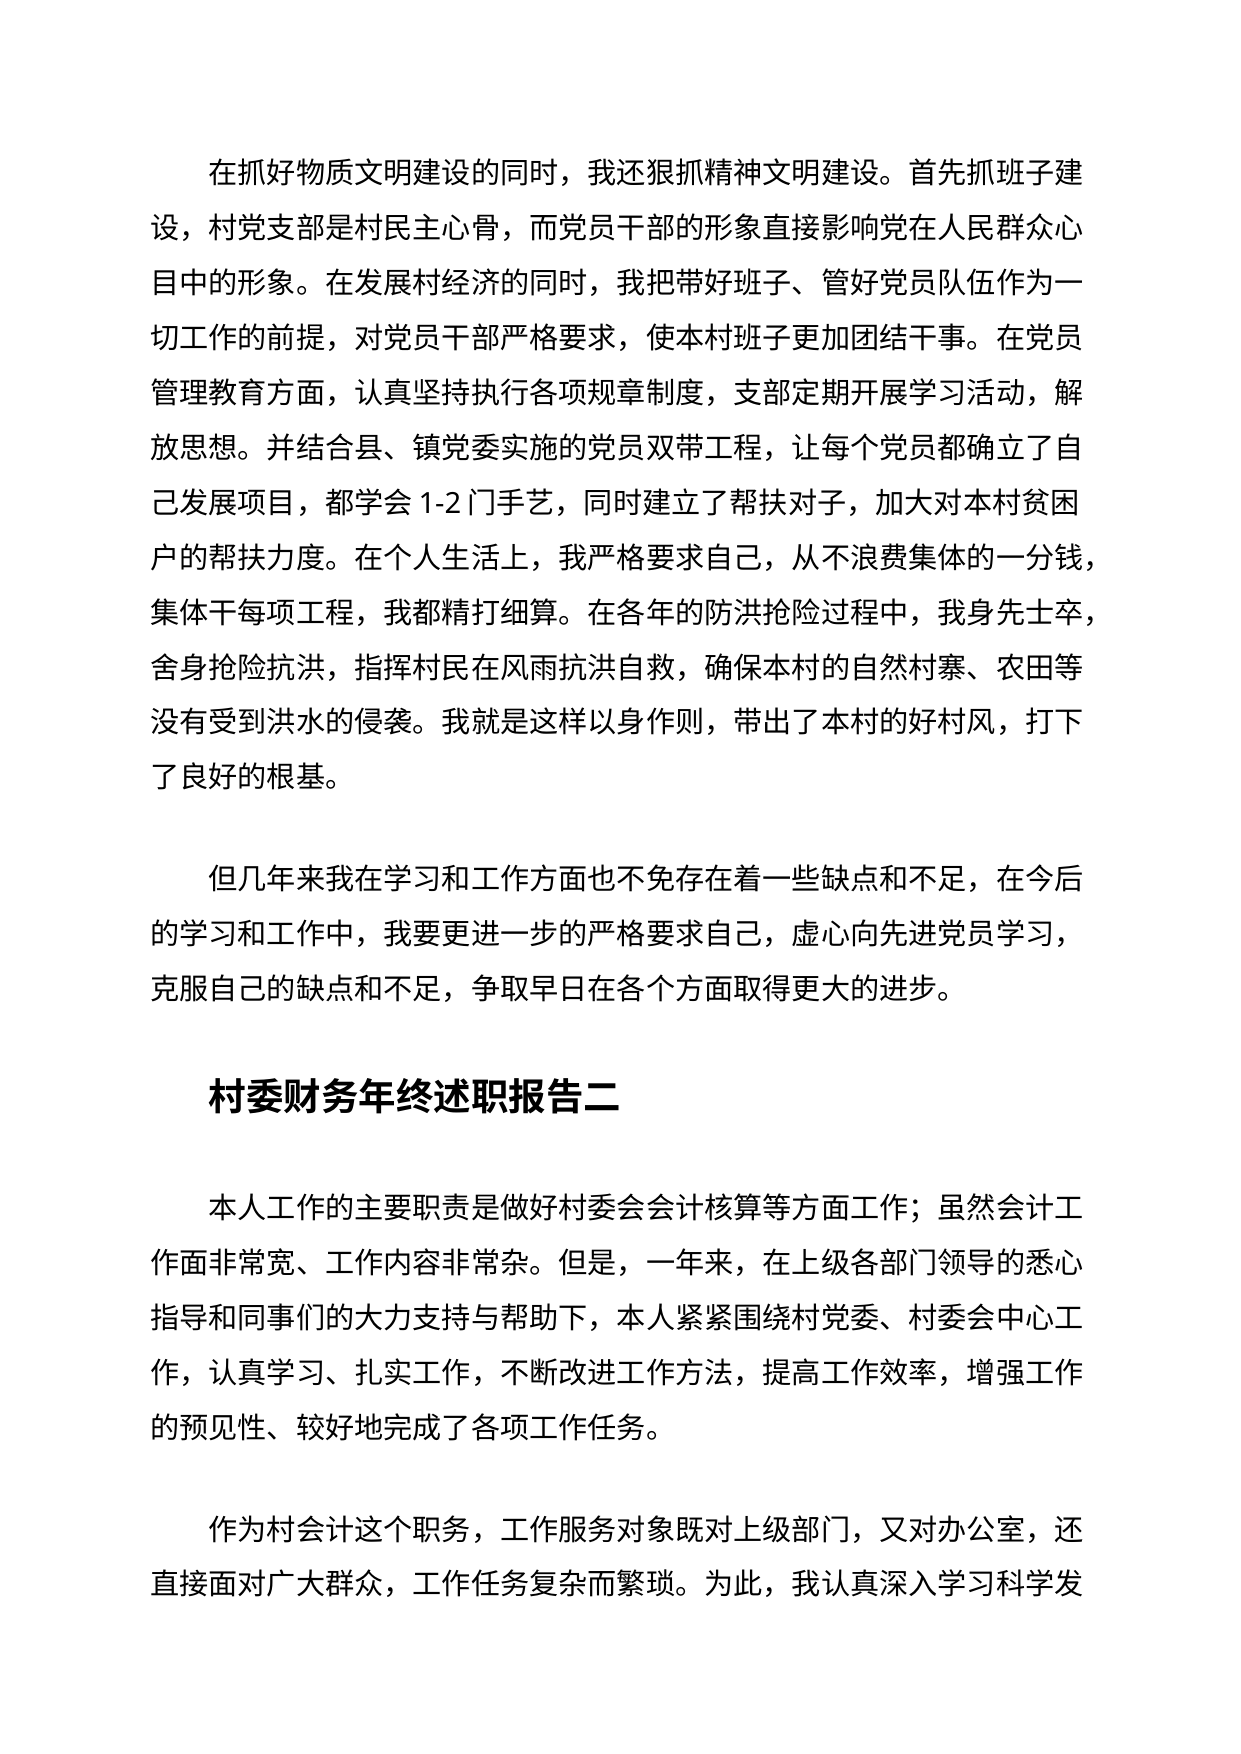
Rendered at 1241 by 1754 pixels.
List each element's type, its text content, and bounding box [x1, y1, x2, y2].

text 村委财务年终述职报告二 [150, 1067, 1090, 1122]
text 在抓好物质文明建设的同时，我还狠抓精神文明建设。首先抓班子建设，村党支部是村民主心骨，而党员干部的形象直接影响党在人民群众心目中的形象。在发展村经济的同时，我把带好班子、管好党员队伍作为一切工作的前提，对党员干部严格要求，使本村班子更加团结干事。在党员管理教育方面，认真坚持执行各项规章制度，支部定期开展学习活动，解放思想。并结合县、镇党委实施的党员双带工程，让每个党员都确立了自己发展项目，都学会1-2门手艺，同时建立了帮扶对子，加大对本村贫困户的帮扶力度。在个人生活上，我严格要求自己，从不浪费集体的一分钱，集体干每项工程，我都精打细算。在各年的防洪抢险过程中，我身先士卒，舍身抢险抗洪，指挥村民在风雨抗洪自救，确保本村的自然村寨、农田等没有受到洪水的侵袭。我就是这样以身作则，带出了本村的好村风，打下了良好的根基。 [150, 150, 1090, 796]
text 本人工作的主要职责是做好村委会会计核算等方面工作；虽然会计工作面非常宽、工作内容非常杂。但是，一年来，在上级各部门领导的悉心指导和同事们的大力支持与帮助下，本人紧紧围绕村党委、村委会中心工作，认真学习、扎实工作，不断改进工作方法，提高工作效率，增强工作的预见性、较好地完成了各项工作任务。 [150, 1185, 1090, 1447]
text 但几年来我在学习和工作方面也不免存在着一些缺点和不足，在今后的学习和工作中，我要更进一步的严格要求自己，虚心向先进党员学习，克服自己的缺点和不足，争取早日在各个方面取得更大的进步。 [150, 856, 1090, 1008]
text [150, 1506, 1090, 1603]
